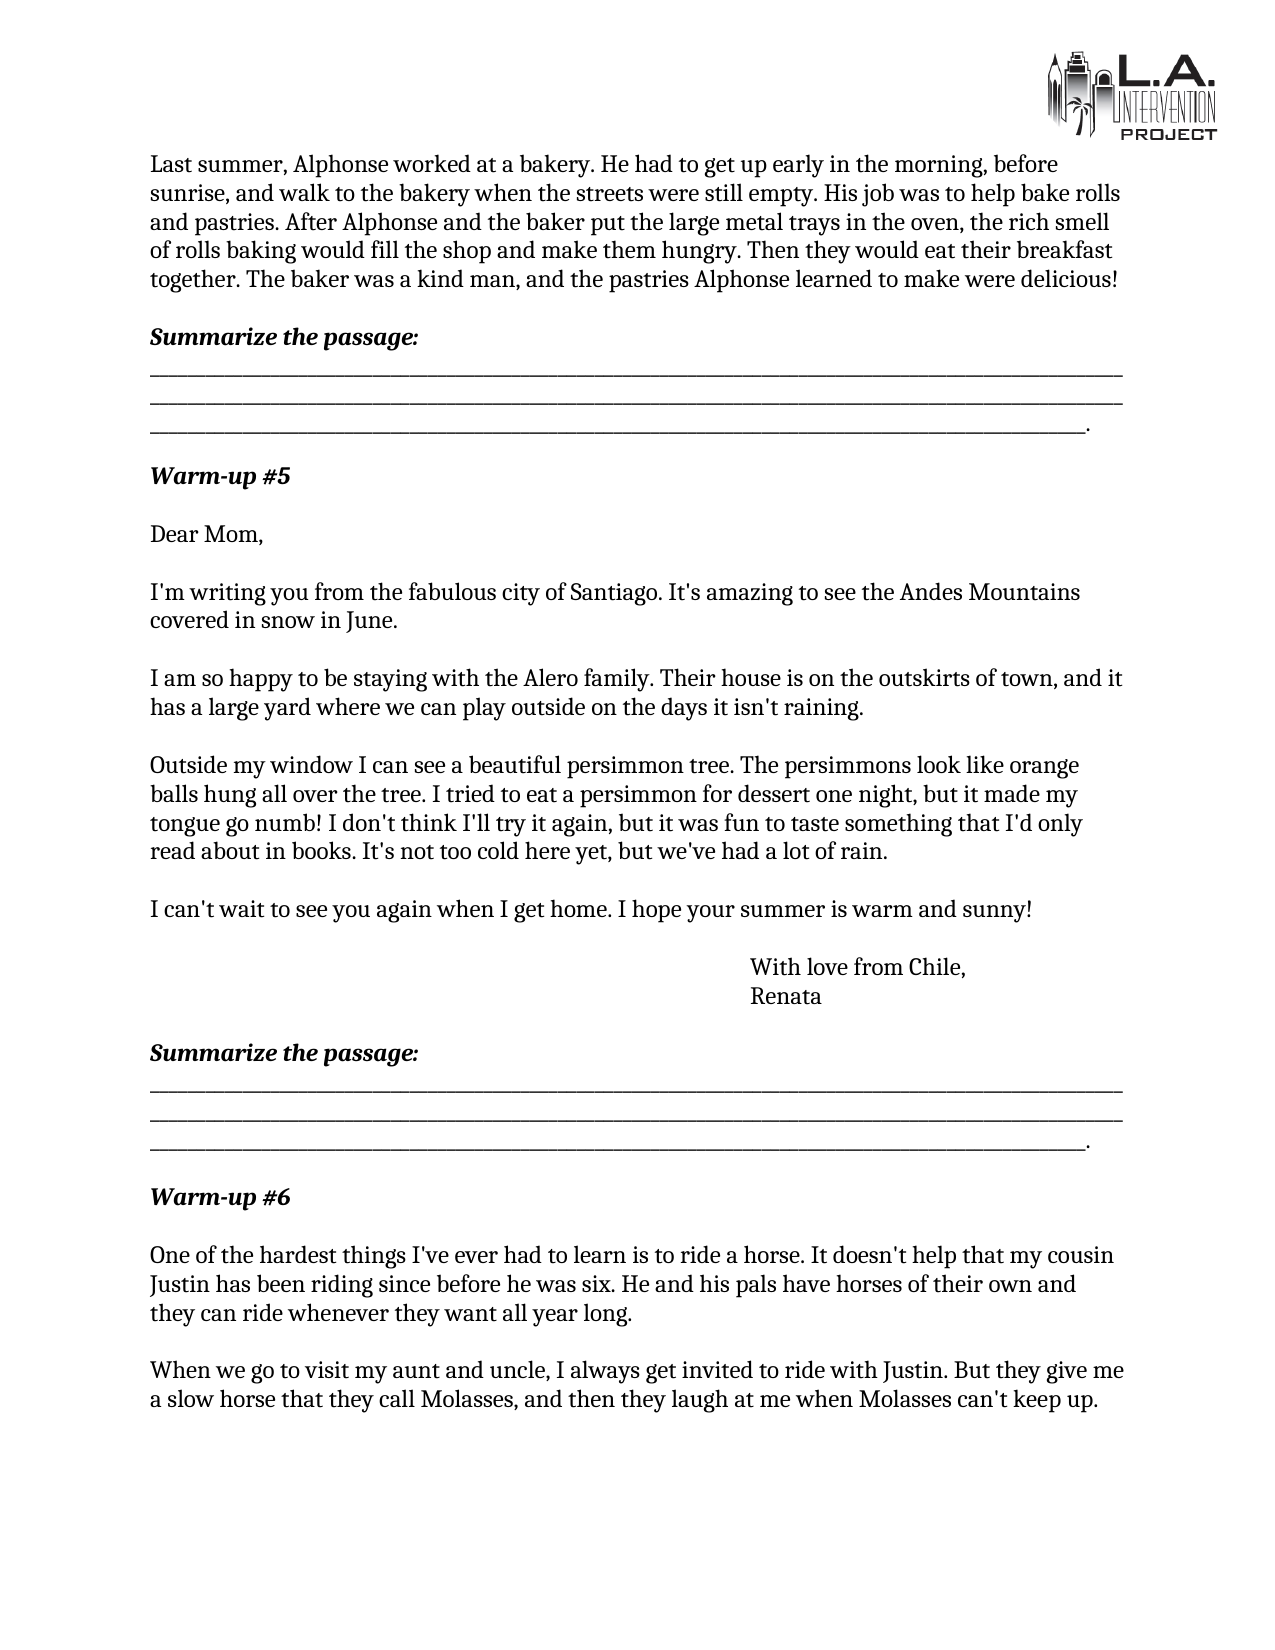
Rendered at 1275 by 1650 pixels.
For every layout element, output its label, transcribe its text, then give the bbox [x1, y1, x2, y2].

text When we go to visit my aunt and uncle, I always get invited to ride with Justin. But they give me a slow horse that they call Molasses, and then they laugh at me when Molasses can't keep up. [150, 1356, 1125, 1414]
text One of the hardest things I've ever had to learn is to ride a horse. It doesn't help that my cousin Justin has been riding since before he was six. He and his pals have horses of their own and they can ride whenever they want all year long. [150, 1241, 1125, 1327]
text Warm-up #6 [150, 1183, 1125, 1212]
text With love from Chile, [750, 953, 1125, 982]
text Dear Mom, [150, 520, 1125, 548]
text I'm writing you from the fabulous city of Santiago. It's amazing to see the Andes Mountains covered in snow in June. [150, 578, 1125, 635]
text Outside my window I can see a beautiful persimmon tree. The persimmons look like orange balls hung all over the tree. I tried to eat a persimmon for dessert one night, but it made my tongue go numb! I don't think I'll try it again, but it was fun to taste something that I'd only read about in books. It's not too cold here yet, but we've had a lot of rain. [150, 751, 1125, 866]
text Renata [750, 982, 1125, 1011]
picture [1039, 37, 1230, 155]
text Warm-up #5 [150, 462, 1125, 491]
text I can't wait to see you again when I get home. I hope your summer is warm and sunny! [150, 895, 1125, 924]
text Last summer, Alphonse worked at a bakery. He had to get up early in the morning, before sunrise, and walk to the bakery when the streets were still empty. His job was to help bake rolls and pastries. After Alphonse and the baker put the large metal trays in the oven, the rich smell of rolls baking would fill the shop and make them hungry. Then they would eat their breakfast together. The baker was a kind man, and the pastries Alphonse learned to make were delicious! [150, 150, 1125, 294]
text I am so happy to be staying with the Alero family. Their house is on the outskirts of town, and it has a large yard where we can play outside on the days it isn't raining. [150, 664, 1125, 722]
